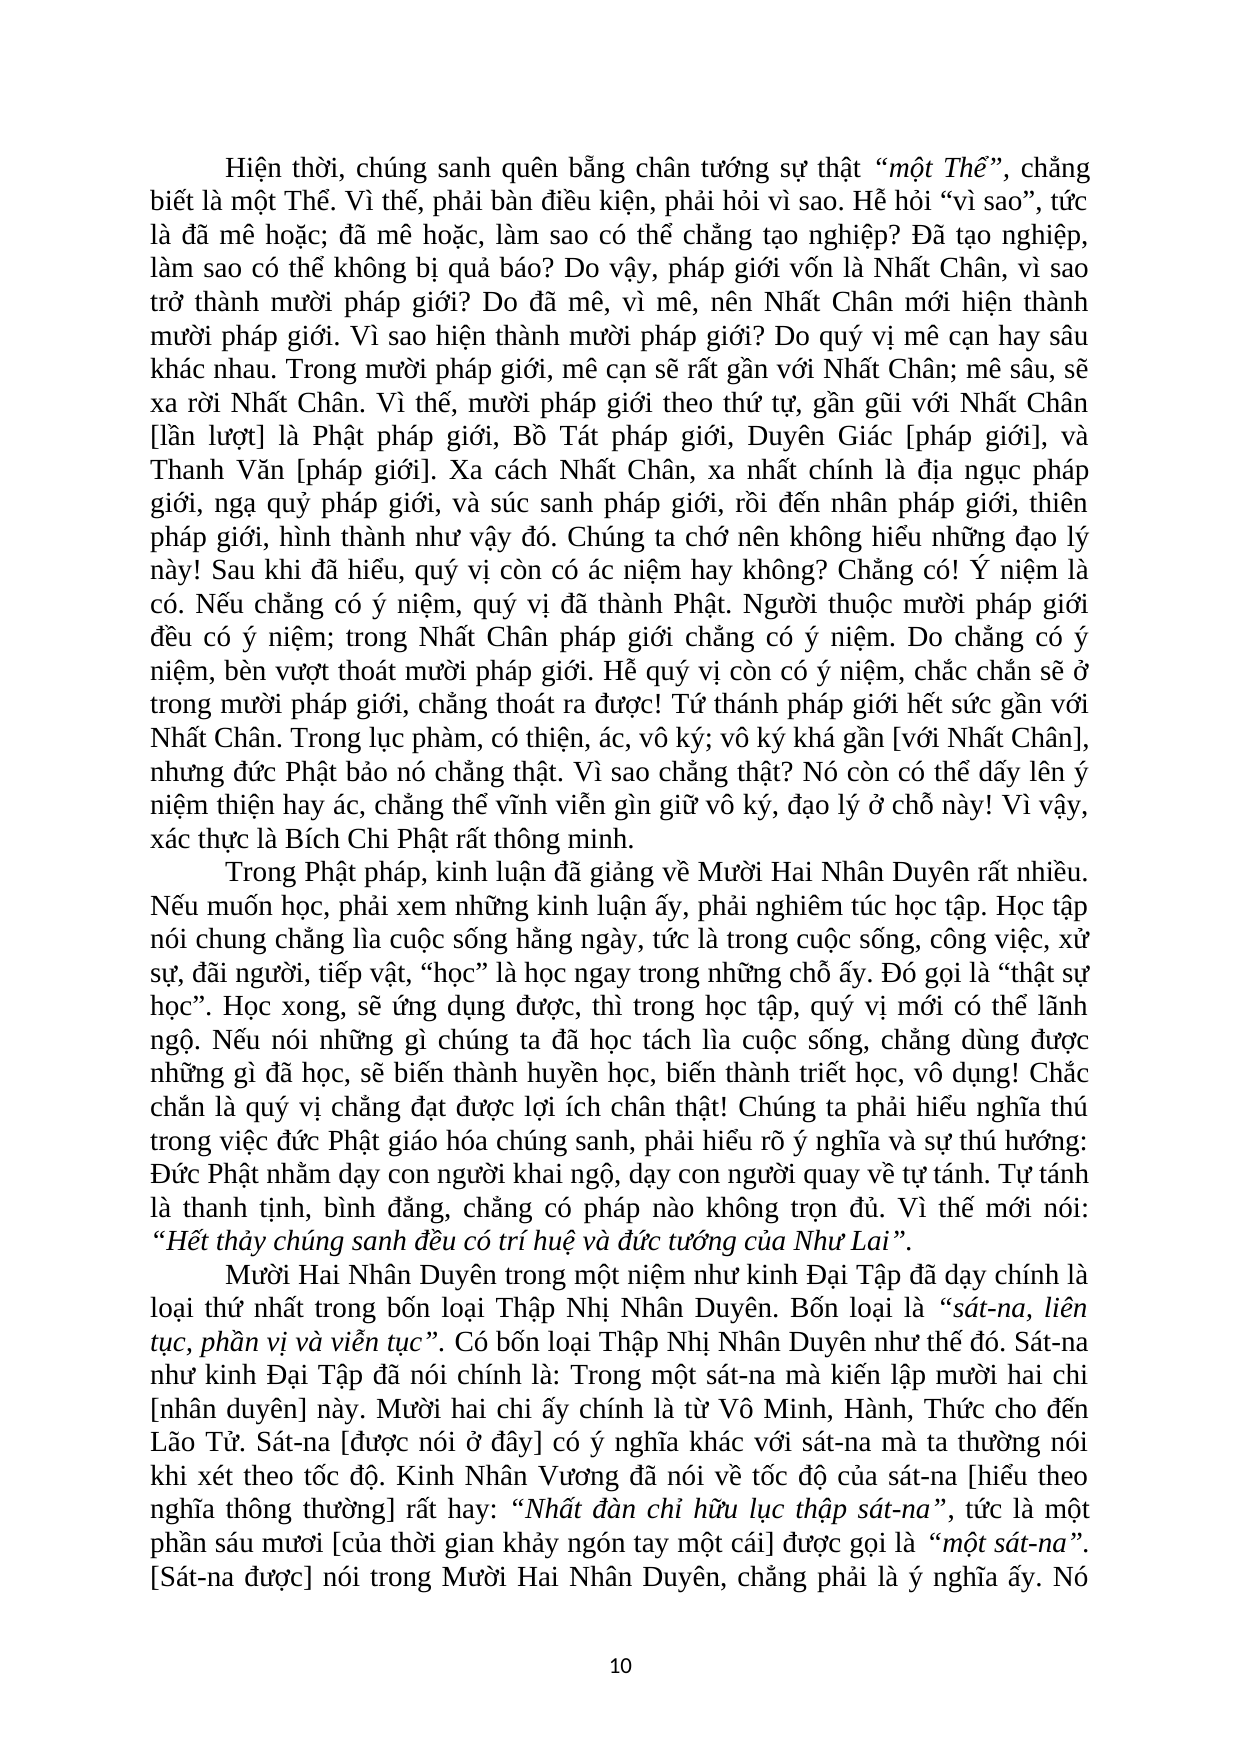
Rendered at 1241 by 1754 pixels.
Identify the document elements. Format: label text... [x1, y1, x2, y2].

text Hiện thời, chúng sanh quên bẵng chân tướng sự thật “một Thể”, chẳng biết là một Thể. Vì thế, phải bàn điều kiện, phải hỏi vì sao. Hễ hỏi “vì sao”, tức là đã mê hoặc; đã mê hoặc, làm sao có thể chẳng tạo nghiệp? Đã tạo nghiệp, làm sao có thể không bị quả báo? Do vậy, pháp giới vốn là Nhất Chân, vì sao trở thành mười pháp giới? Do đã mê, vì mê, nên Nhất Chân mới hiện thành mười pháp giới. Vì sao hiện thành mười pháp giới? Do quý vị mê cạn hay sâu khác nhau. Trong mười pháp giới, mê cạn sẽ rất gần với Nhất Chân; mê sâu, sẽ xa rời Nhất Chân. Vì thế, mười pháp giới theo thứ tự, gần gũi với Nhất Chân [lần lượt] là Phật pháp giới, Bồ Tát pháp giới, Duyên Giác [pháp giới], và Thanh Văn [pháp giới]. Xa cách Nhất Chân, xa nhất chính là địa ngục pháp giới, ngạ quỷ pháp giới, và súc sanh pháp giới, rồi đến nhân pháp giới, thiên pháp giới, hình thành như vậy đó. Chúng ta chớ nên không hiểu những đạo lý này! Sau khi đã hiểu, quý vị còn có ác niệm hay không? Chẳng có! Ý niệm là có. Nếu chẳng có ý niệm, quý vị đã thành Phật. Người thuộc mười pháp giới đều có ý niệm; trong Nhất Chân pháp giới chẳng có ý niệm. Do chẳng có ý niệm, bèn vượt thoát mười pháp giới. Hễ quý vị còn có ý niệm, chắc chắn sẽ ở trong mười pháp giới, chẳng thoát ra được! Tứ thánh pháp giới hết sức gần với Nhất Chân. Trong lục phàm, có thiện, ác, vô ký; vô ký khá gần [với Nhất Chân], nhưng đức Phật bảo nó chẳng thật. Vì sao chẳng thật? Nó còn có thể dấy lên ý niệm thiện hay ác, chẳng thể vĩnh viễn gìn giữ vô ký, đạo lý ở chỗ này! Vì vậy, xác thực là Bích Chi Phật rất thông minh. [150, 150, 1090, 854]
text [150, 1257, 1090, 1592]
text Trong Phật pháp, kinh luận đã giảng về Mười Hai Nhân Duyên rất nhiều. Nếu muốn học, phải xem những kinh luận ấy, phải nghiêm túc học tập. Học tập nói chung chẳng lìa cuộc sống hằng ngày, tức là trong cuộc sống, công việc, xử sự, đãi người, tiếp vật, “học” là học ngay trong những chỗ ấy. Đó gọi là “thật sự học”. Học xong, sẽ ứng dụng được, thì trong học tập, quý vị mới có thể lãnh ngộ. Nếu nói những gì chúng ta đã học tách lìa cuộc sống, chẳng dùng được những gì đã học, sẽ biến thành huyền học, biến thành triết học, vô dụng! Chắc chắn là quý vị chẳng đạt được lợi ích chân thật! Chúng ta phải hiểu nghĩa thú trong việc đức Phật giáo hóa chúng sanh, phải hiểu rõ ý nghĩa và sự thú hướng: Đức Phật nhằm dạy con người khai ngộ, dạy con người quay về tự tánh. Tự tánh là thanh tịnh, bình đẳng, chẳng có pháp nào không trọn đủ. Vì thế mới nói: “Hết thảy chúng sanh đều có trí huệ và đức tướng của Như Lai”. [150, 854, 1090, 1257]
